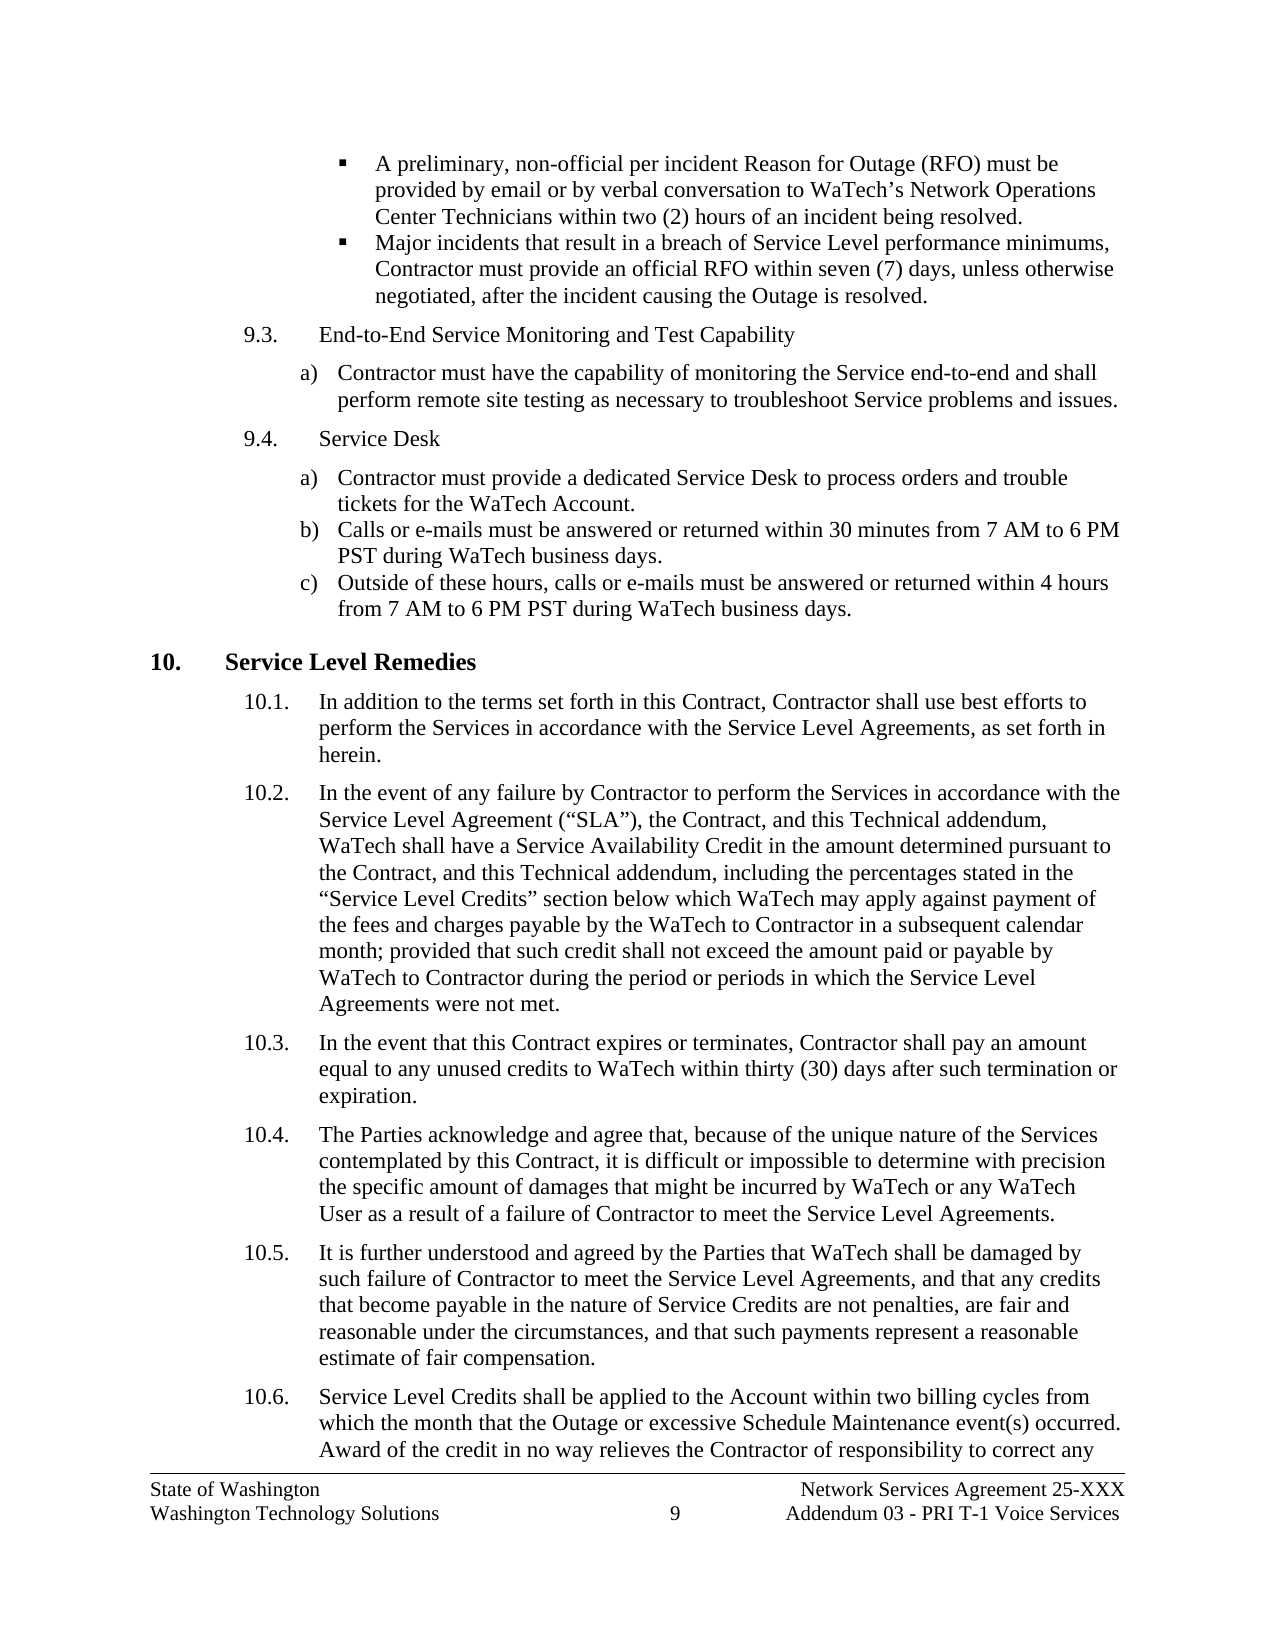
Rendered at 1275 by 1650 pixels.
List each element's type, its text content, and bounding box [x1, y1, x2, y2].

subtitle In the event of any failure by Contractor to perform the Services in accordance with the Service Level Agreement (“SLA”), the Contract, and this Technical addendum, WaTech shall have a Service Availability Credit in the amount determined pursuant to the Contract, and this Technical addendum, including the percentages stated in the “Service Level Credits” section below which WaTech may apply against payment of the fees and charges payable by the WaTech to Contractor in a subsequent calendar month; provided that such credit shall not exceed the amount paid or payable by WaTech to Contractor during the period or periods in which the Service Level Agreements were not met. [244, 779, 1125, 1017]
list A preliminary, non-official per incident Reason for Outage (RFO) must be provided by email or by verbal conversation to WaTech’s Network Operations Center Technicians within two (2) hours of an incident being resolved. [337, 150, 1125, 229]
subtitle In addition to the terms set forth in this Contract, Contractor shall use best efforts to perform the Services in accordance with the Service Level Agreements, as set forth in herein. [244, 688, 1125, 767]
subtitle Contractor must have the capability of monitoring the Service end-to-end and shall perform remote site testing as necessary to troubleshoot Service problems and issues. [300, 359, 1125, 412]
subtitle Service Desk [244, 425, 1125, 451]
subtitle Calls or e-mails must be answered or returned within 30 minutes from 7 AM to 6 PM PST during WaTech business days. [300, 516, 1125, 569]
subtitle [244, 1383, 1125, 1462]
subtitle Contractor must provide a dedicated Service Desk to process orders and trouble tickets for the WaTech Account. [300, 463, 1125, 516]
subtitle In the event that this Contract expires or terminates, Contractor shall pay an amount equal to any unused credits to WaTech within thirty (30) days after such termination or expiration. [244, 1029, 1125, 1108]
subtitle The Parties acknowledge and agree that, because of the unique nature of the Services contemplated by this Contract, it is difficult or impossible to determine with precision the specific amount of damages that might be incurred by WaTech or any WaTech User as a result of a failure of Contractor to meet the Service Level Agreements. [244, 1121, 1125, 1226]
subtitle Service Level Remedies [150, 647, 1125, 675]
list Major incidents that result in a breach of Service Level performance minimums, Contractor must provide an official RFO within seven (7) days, unless otherwise negotiated, after the incident causing the Outage is resolved. [337, 229, 1125, 308]
subtitle End-to-End Service Monitoring and Test Capability [244, 321, 1125, 347]
subtitle It is further understood and agreed by the Parties that WaTech shall be damaged by such failure of Contractor to meet the Service Level Agreements, and that any credits that become payable in the nature of Service Credits are not penalties, are fair and reasonable under the circumstances, and that such payments represent a reasonable estimate of fair compensation. [244, 1239, 1125, 1370]
subtitle Outside of these hours, calls or e-mails must be answered or returned within 4 hours from 7 AM to 6 PM PST during WaTech business days. [300, 569, 1125, 622]
